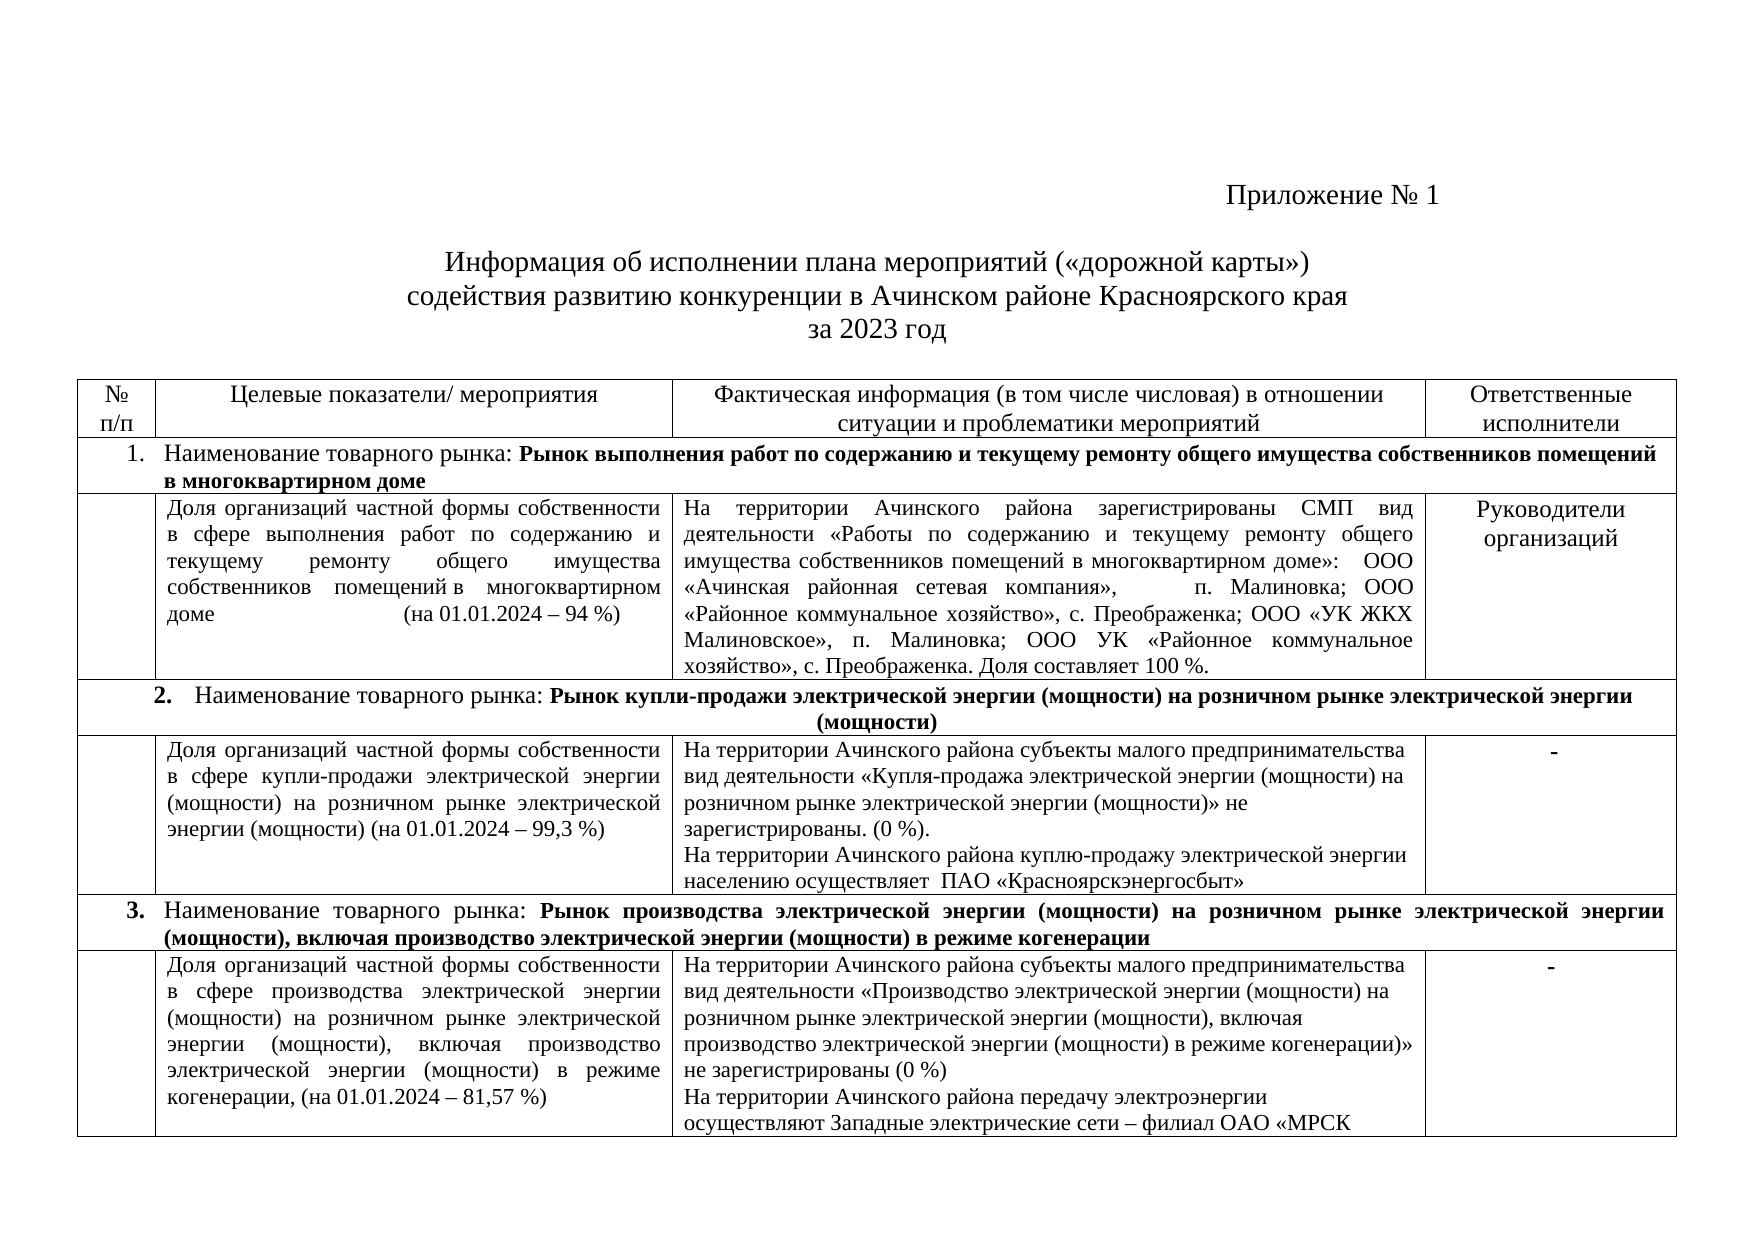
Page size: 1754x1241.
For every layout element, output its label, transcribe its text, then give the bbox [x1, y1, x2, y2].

table_cell [78, 951, 155, 1136]
table_header Фактическая информация (в том числе числовая) в отношении ситуации и проблематики мероприятий [673, 380, 1425, 437]
text Информация об исполнении плана мероприятий («дорожной карты») [118, 244, 1636, 278]
table_cell Доля организаций частной формы собственности в сфере купли-продажи электрической энергии (мощности) на розничном рынке электрической энергии (мощности) (на 01.01.2024 – 99,3 %) [156, 736, 672, 894]
text содействия развитию конкуренции в Ачинском районе Красноярского края [118, 278, 1636, 311]
table_cell [78, 494, 155, 679]
table_header Целевые показатели/ мероприятия [156, 380, 672, 437]
text за 2023 год [118, 311, 1636, 345]
table_cell - [1426, 736, 1676, 894]
table_cell [78, 736, 155, 894]
text Приложение № 1 [1226, 177, 1636, 211]
table_cell Наименование товарного рынка: Рынок производства электрической энергии (мощности) на розничном рынке электрической энергии (мощности), включая производство электрической энергии (мощности) в режиме когенерации [78, 895, 1676, 950]
table_cell На территории Ачинского района зарегистрированы СМП вид деятельности «Работы по содержанию и текущему ремонту общего имущества собственников помещений в многоквартирном доме»: ООО «Ачинская районная сетевая компания», п. Малиновка; ООО «Районное коммунальное хозяйство», с. Преображенка; ООО «УК ЖКХ Малиновское», п. Малиновка; ООО УК «Районное коммунальное хозяйство», с. Преображенка. Доля составляет 100 %. [673, 494, 1425, 679]
table_cell Наименование товарного рынка: Рынок выполнения работ по содержанию и текущему ремонту общего имущества собственников помещений в многоквартирном доме [78, 438, 1676, 493]
table_cell Доля организаций частной формы собственности в сфере выполнения работ по содержанию и текущему ремонту общего имущества собственников помещений в многоквартирном доме (на 01.01.2024 – 94 %) [156, 494, 672, 679]
table_cell - [1426, 951, 1676, 1136]
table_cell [156, 951, 672, 1136]
table_header № п/п [78, 380, 155, 437]
table_cell Руководители организаций [1426, 494, 1676, 679]
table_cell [673, 951, 1425, 1136]
table_header Ответственные исполнители [1426, 380, 1676, 437]
table_cell На территории Ачинского района субъекты малого предпринимательства вид деятельности «Купля-продажа электрической энергии (мощности) на розничном рынке электрической энергии (мощности)» не зарегистрированы. (0 %). На территории Ачинского района куплю-продажу электрической энергии населению осуществляет ПАО «Красноярскэнергосбыт» [673, 736, 1425, 894]
table_cell Наименование товарного рынка: Рынок купли-продажи электрической энергии (мощности) на розничном рынке электрической энергии (мощности) [78, 680, 1676, 735]
